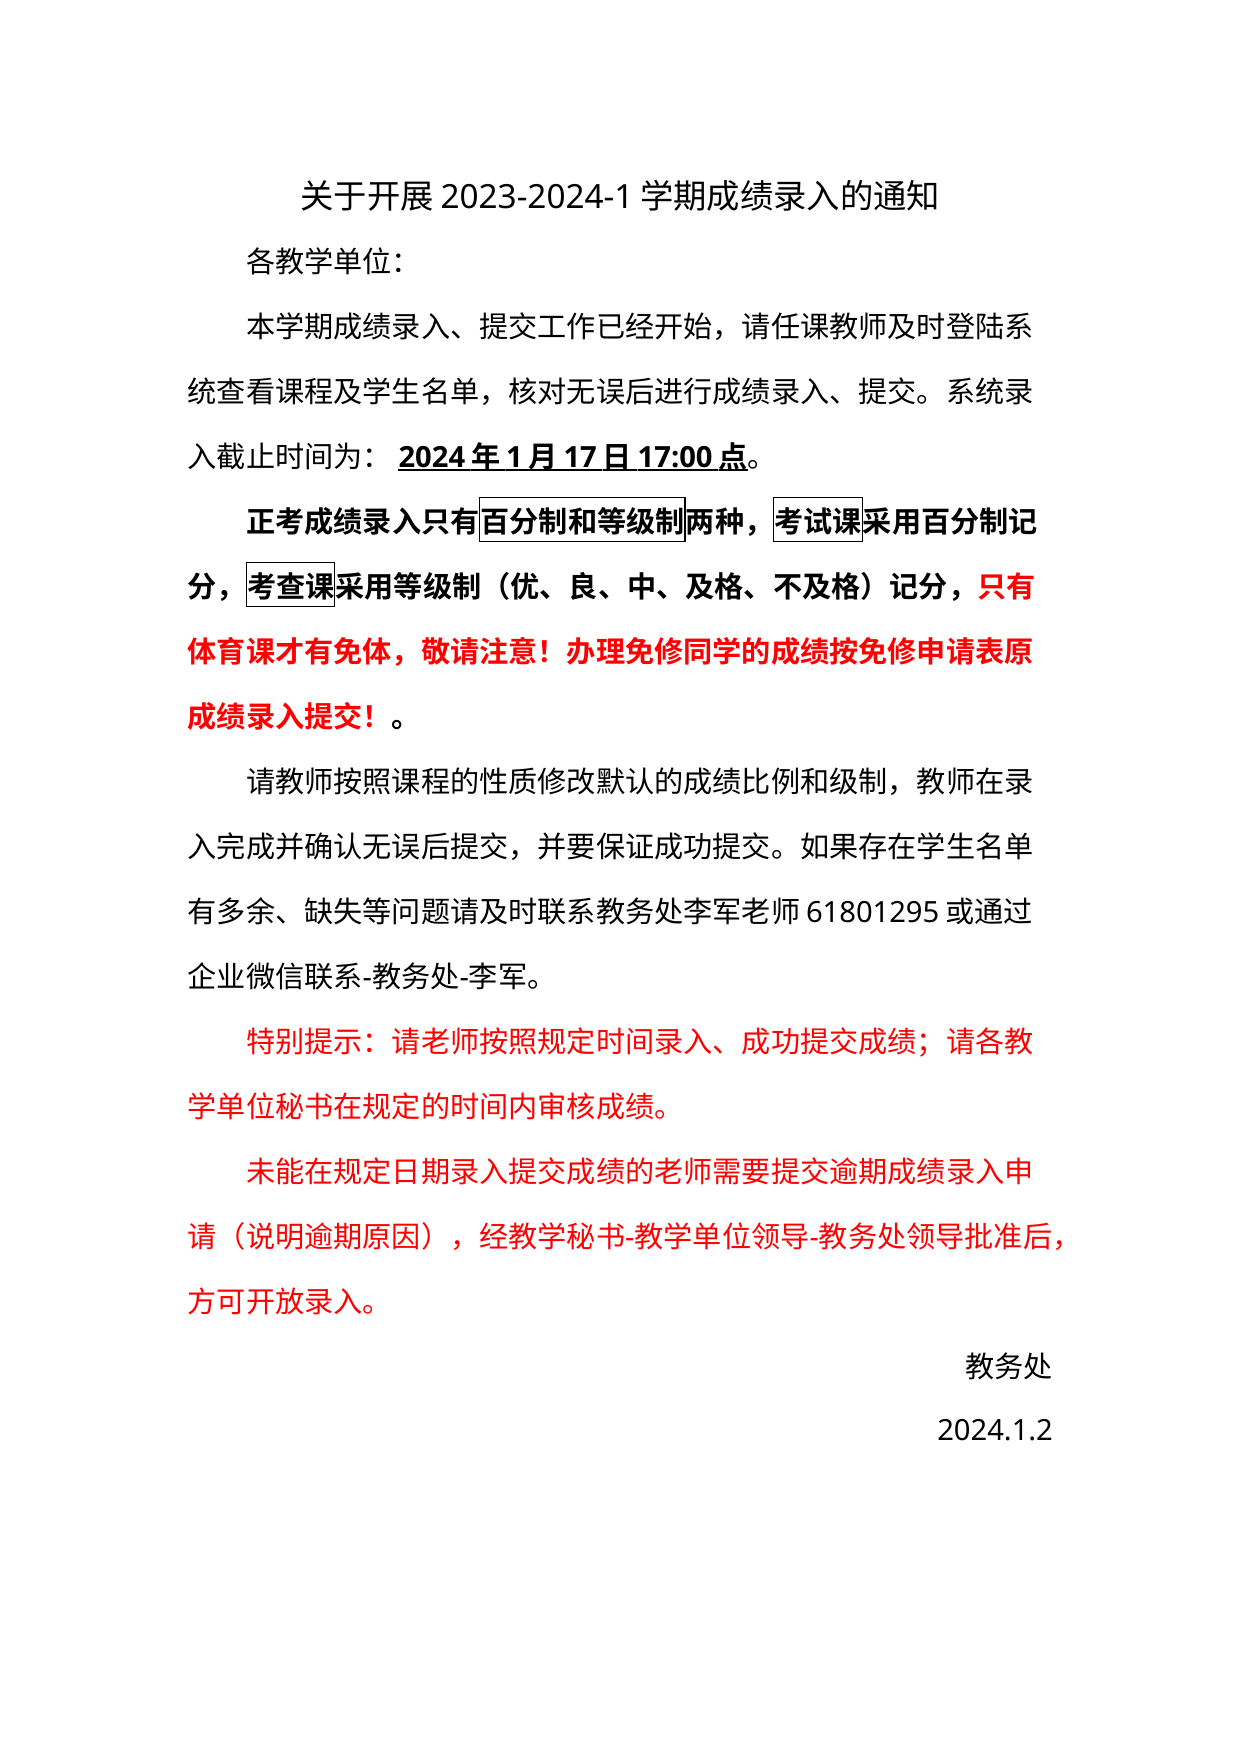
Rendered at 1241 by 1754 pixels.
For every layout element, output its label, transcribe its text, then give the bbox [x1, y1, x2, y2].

text 未能在规定日期录入提交成绩的老师需要提交逾期成绩录入申请（说明逾期原因），经教学秘书-教学单位领导-教务处领导批准后，方可开放录入。 [187, 1137, 1053, 1332]
text 正考成绩录入只有百分制和等级制两种，考试课采用百分制记分，考查课采用等级制（优、良、中、及格、不及格）记分，只有体育课才有免体，敬请注意！办理免修同学的成绩按免修申请表原成绩录入提交！。 [187, 487, 1053, 747]
text 教务处 [187, 1332, 1053, 1397]
text 各教学单位： [187, 227, 1053, 292]
text 2024.1.2 [187, 1397, 1053, 1462]
text 特别提示：请老师按照规定时间录入、成功提交成绩；请各教学单位秘书在规定的时间内审核成绩。 [187, 1007, 1053, 1137]
text 本学期成绩录入、提交工作已经开始，请任课教师及时登陆系统查看课程及学生名单，核对无误后进行成绩录入、提交。系统录入截止时间为： 2024年1月17日17:00点。 [187, 292, 1053, 487]
text 关于开展2023-2024-1学期成绩录入的通知 [187, 162, 1053, 227]
text 请教师按照课程的性质修改默认的成绩比例和级制，教师在录入完成并确认无误后提交，并要保证成功提交。如果存在学生名单有多余、缺失等问题请及时联系教务处李军老师61801295或通过企业微信联系-教务处-李军。 [187, 747, 1053, 1007]
